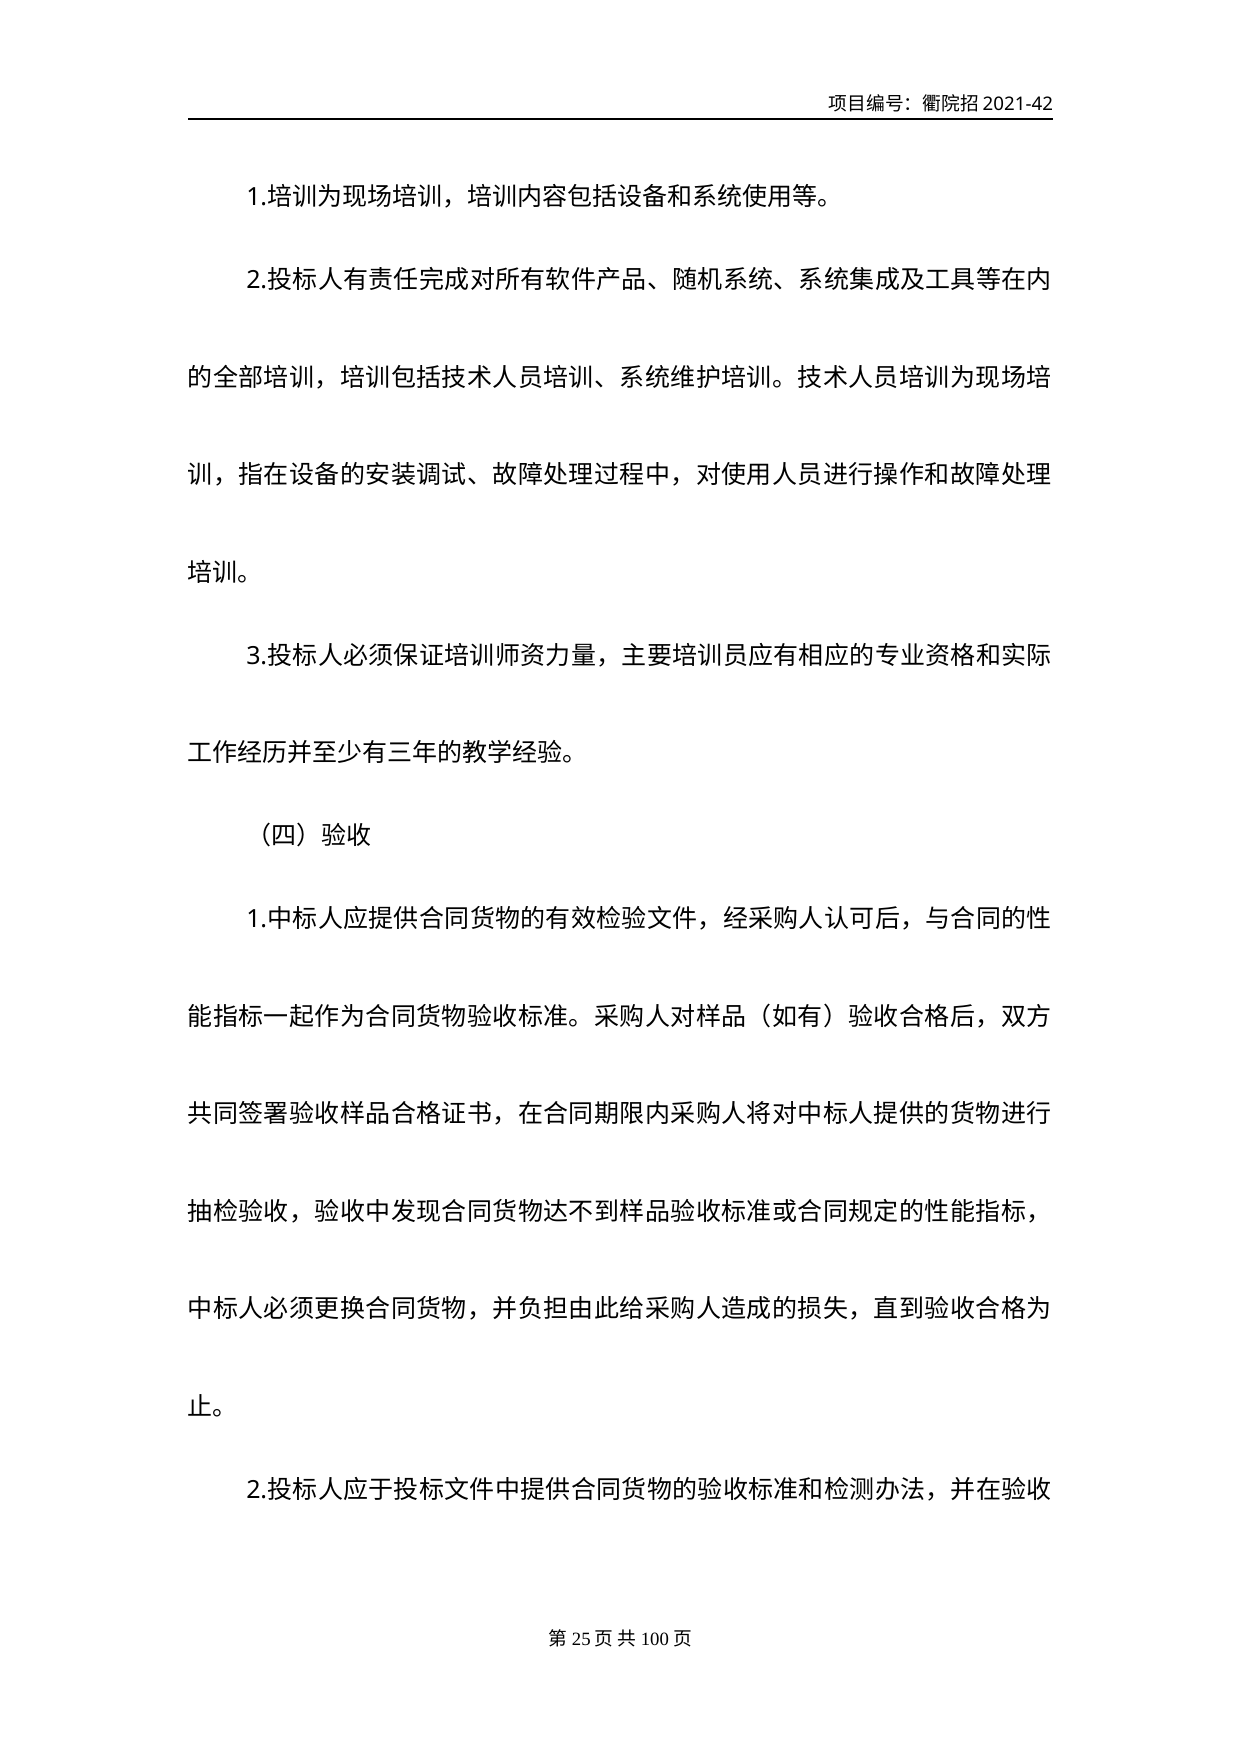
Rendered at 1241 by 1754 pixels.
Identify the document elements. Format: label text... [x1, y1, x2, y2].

text 1.中标人应提供合同货物的有效检验文件，经采购人认可后，与合同的性能指标一起作为合同货物验收标准。采购人对样品（如有）验收合格后，双方共同签署验收样品合格证书，在合同期限内采购人将对中标人提供的货物进行抽检验收，验收中发现合同货物达不到样品验收标准或合同规定的性能指标，中标人必须更换合同货物，并负担由此给采购人造成的损失，直到验收合格为止。 [187, 884, 1053, 1437]
text 3.投标人必须保证培训师资力量，主要培训员应有相应的专业资格和实际工作经历并至少有三年的教学经验。 [187, 621, 1053, 783]
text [187, 1455, 1053, 1520]
text 1.培训为现场培训，培训内容包括设备和系统使用等。 [187, 162, 1053, 227]
text （四）验收 [187, 801, 1053, 866]
text 2.投标人有责任完成对所有软件产品、随机系统、系统集成及工具等在内的全部培训，培训包括技术人员培训、系统维护培训。技术人员培训为现场培训，指在设备的安装调试、故障处理过程中，对使用人员进行操作和故障处理培训。 [187, 245, 1053, 603]
